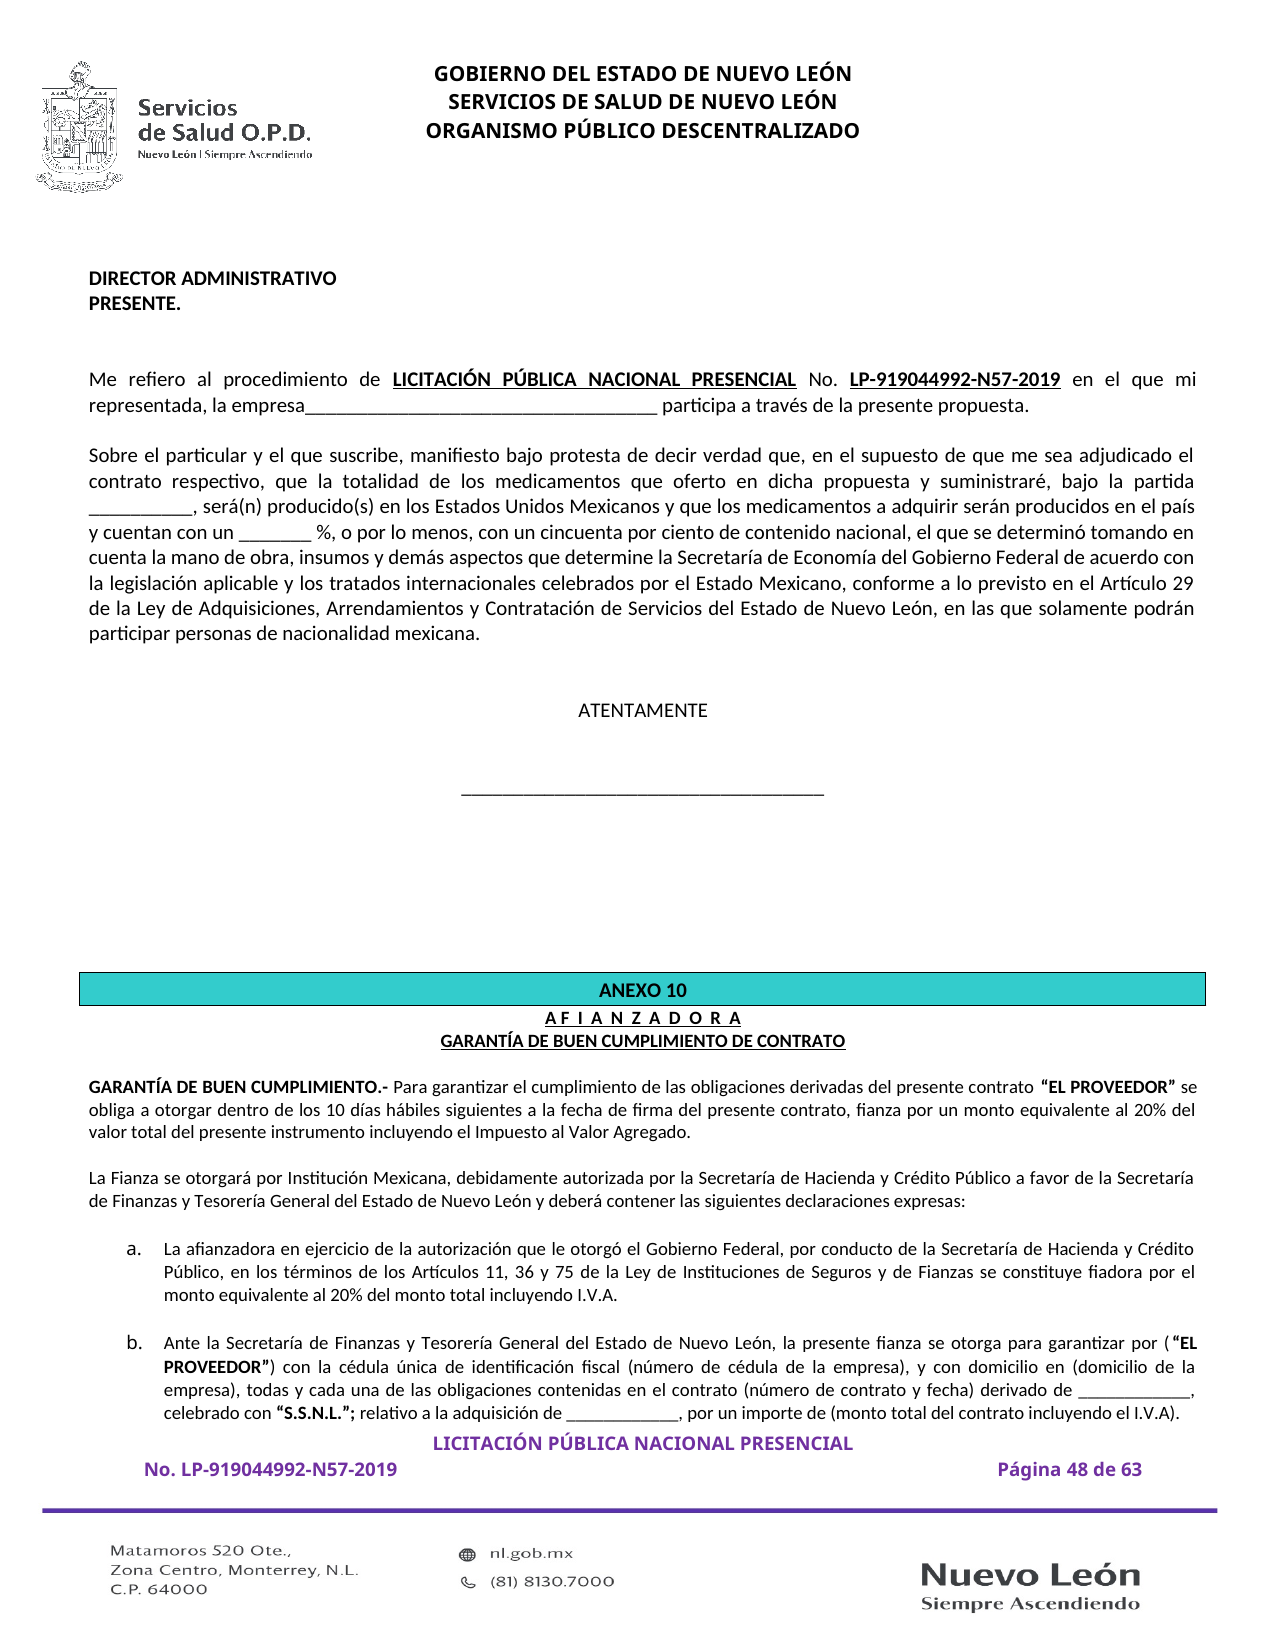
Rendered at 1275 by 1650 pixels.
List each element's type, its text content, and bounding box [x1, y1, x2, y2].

text Me refiero al procedimiento de LICITACIÓN PÚBLICA NACIONAL PRESENCIAL No. LP-919044992-N57-2019 en el que mi representada, la empresa__________________________________ participa a través de la presente propuesta. [89, 366, 1197, 417]
picture [37, 1503, 1218, 1620]
text La Fianza se otorgará por Institución Mexicana, debidamente autorizada por la Secretaría de Hacienda y Crédito Público a favor de la Secretaría de Finanzas y Tesorería General del Estado de Nuevo León y deberá contener las siguientes declaraciones expresas: [89, 1166, 1197, 1212]
text GARANTÍA DE BUEN CUMPLIMIENTO DE CONTRATO [89, 1029, 1197, 1052]
text A F I A N Z A D O R A [89, 1006, 1197, 1029]
list La afianzadora en ejercicio de la autorización que le otorgó el Gobierno Federal, por conducto de la Secretaría de Hacienda y Crédito Público, en los términos de los Artículos 11, 36 y 75 de la Ley de Instituciones de Seguros y de Fianzas se constituye fiadora por el monto equivalente al 20% del monto total incluyendo I.V.A. [126, 1235, 1197, 1307]
text ANEXO 10 [80, 973, 1205, 1005]
picture [1, 4, 347, 249]
text ATENTAMENTE [89, 697, 1197, 722]
list Ante la Secretaría de Finanzas y Tesorería General del Estado de Nuevo León, la presente fianza se otorga para garantizar por (“EL PROVEEDOR”) con la cédula única de identificación fiscal (número de cédula de la empresa), y con domicilio en (domicilio de la empresa), todas y cada una de las obligaciones contenidas en el contrato (número de contrato y fecha) derivado de ____________, celebrado con “S.S.N.L.”; relativo a la adquisición de ____________, por un importe de (monto total del contrato incluyendo el I.V.A). [126, 1329, 1197, 1424]
text GARANTÍA DE BUEN CUMPLIMIENTO.- Para garantizar el cumplimiento de las obligaciones derivadas del presente contrato “EL PROVEEDOR” se obliga a otorgar dentro de los 10 días hábiles siguientes a la fecha de firma del presente contrato, fianza por un monto equivalente al 20% del valor total del presente instrumento incluyendo el Impuesto al Valor Agregado. [89, 1075, 1198, 1143]
text Sobre el particular y el que suscribe, manifiesto bajo protesta de decir verdad que, en el supuesto de que me sea adjudicado el contrato respectivo, que la totalidad de los medicamentos que oferto en dicha propuesta y suministraré, bajo la partida __________, será(n) producido(s) en los Estados Unidos Mexicanos y que los medicamentos a adquirir serán producidos en el país y cuentan con un _______ %, o por lo menos, con un cincuenta por ciento de contenido nacional, el que se determinó tomando en cuenta la mano de obra, insumos y demás aspectos que determine la Secretaría de Economía del Gobierno Federal de acuerdo con la legislación aplicable y los tratados internacionales celebrados por el Estado Mexicano, conforme a lo previsto en el Artículo 29 de la Ley de Adquisiciones, Arrendamientos y Contratación de Servicios del Estado de Nuevo León, en las que solamente podrán participar personas de nacionalidad mexicana. [89, 443, 1197, 646]
text PRESENTE. [89, 290, 1197, 316]
text ___________________________________ [89, 773, 1197, 798]
text DIRECTOR ADMINISTRATIVO [89, 265, 1197, 290]
